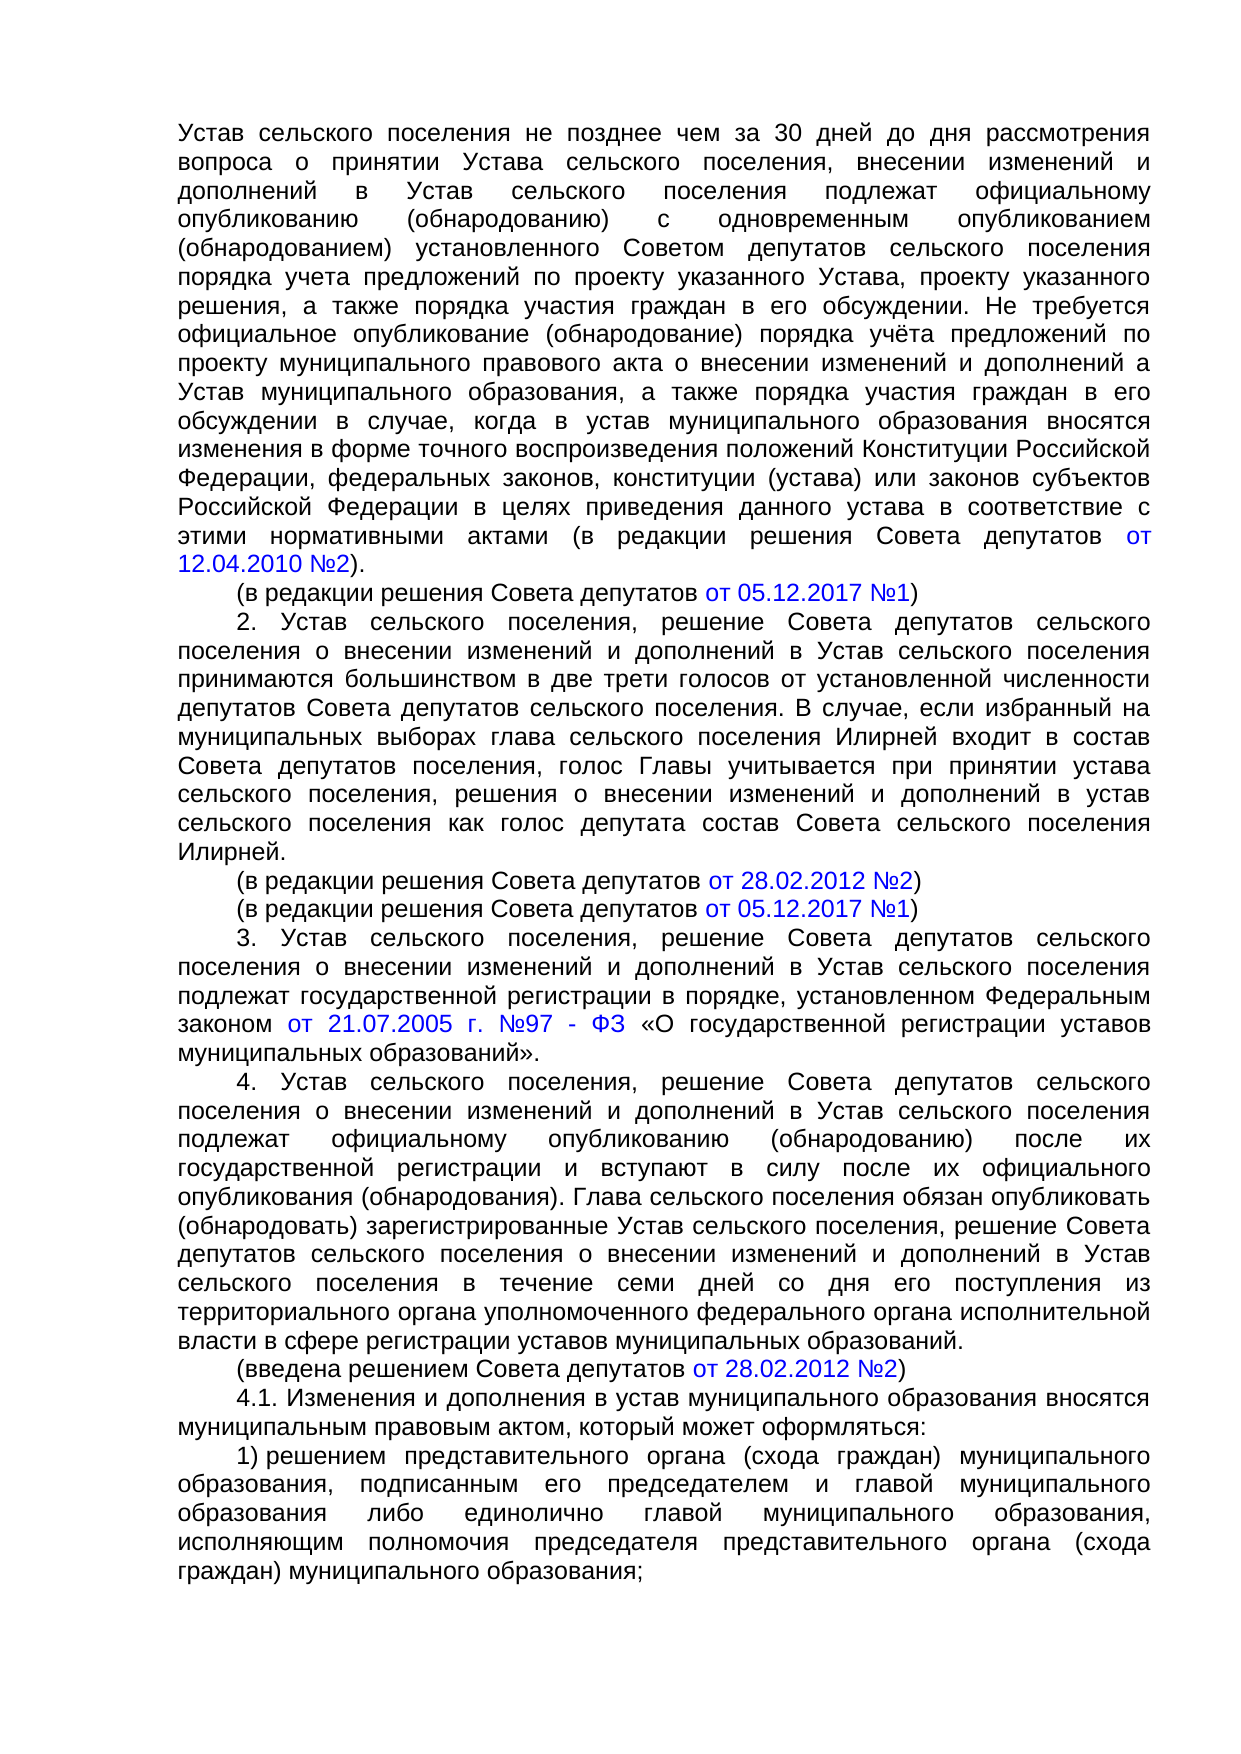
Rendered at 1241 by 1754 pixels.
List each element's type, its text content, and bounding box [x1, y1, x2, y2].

text (введена решением Совета депутатов от 28.02.2012 №2) [177, 1354, 1152, 1383]
text 2. Устав сельского поселения, решение Совета депутатов сельского поселения о внесении изменений и дополнений в Устав сельского поселения принимаются большинством в две трети голосов от установленной численности депутатов Совета депутатов сельского поселения. В случае, если избранный на муниципальных выборах глава сельского поселения Илирней входит в состав Совета депутатов поселения, голос Главы учитывается при принятии устава сельского поселения, решения о внесении изменений и дополнений в устав сельского поселения как голос депутата состав Совета сельского поселения Илирней. [177, 607, 1152, 866]
text 4. Устав сельского поселения, решение Совета депутатов сельского поселения о внесении изменений и дополнений в Устав сельского поселения подлежат официальному опубликованию (обнародованию) после их государственной регистрации и вступают в силу после их официального опубликования (обнародования). Глава сельского поселения обязан опубликовать (обнародовать) зарегистрированные Устав сельского поселения, решение Совета депутатов сельского поселения о внесении изменений и дополнений в Устав сельского поселения в течение семи дней со дня его поступления из территориального органа уполномоченного федерального органа исполнительной власти в сфере регистрации уставов муниципальных образований. [177, 1067, 1152, 1354]
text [177, 118, 1152, 578]
text 4.1. Изменения и дополнения в устав муниципального образования вносятся муниципальным правовым актом, который может оформляться: [177, 1383, 1152, 1441]
text (в редакции решения Совета депутатов от 28.02.2012 №2) [177, 866, 1152, 894]
text (в редакции решения Совета депутатов от 05.12.2017 №1) [177, 894, 1152, 923]
text 3. Устав сельского поселения, решение Совета депутатов сельского поселения о внесении изменений и дополнений в Устав сельского поселения подлежат государственной регистрации в порядке, установленном Федеральным законом от 21.07.2005 г. №97 - ФЗ «О государственной регистрации уставов муниципальных образований». [177, 923, 1152, 1067]
text (в редакции решения Совета депутатов от 05.12.2017 №1) [177, 578, 1152, 607]
text 1) решением представительного органа (схода граждан) муниципального образования, подписанным его председателем и главой муниципального образования либо единолично главой муниципального образования, исполняющим полномочия председателя представительного органа (схода граждан) муниципального образования; [177, 1441, 1152, 1584]
